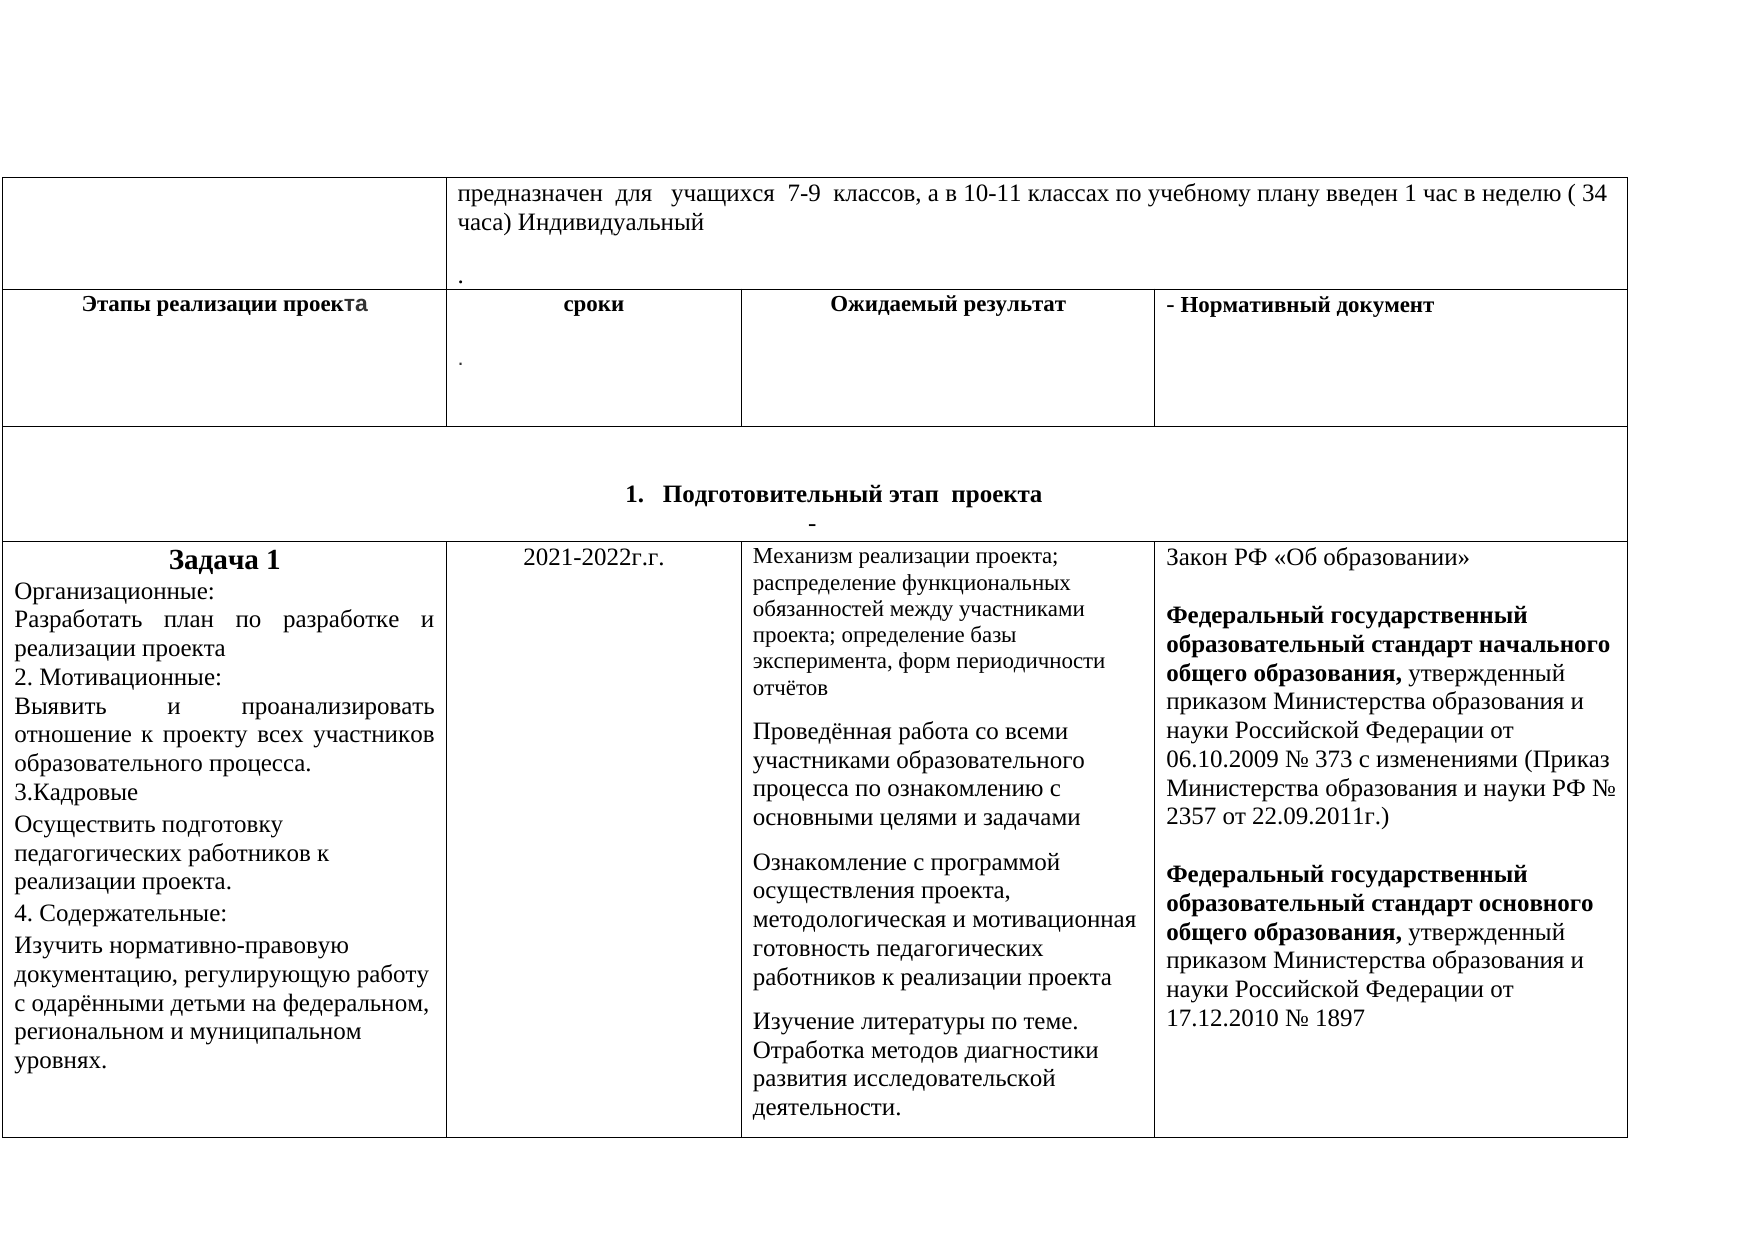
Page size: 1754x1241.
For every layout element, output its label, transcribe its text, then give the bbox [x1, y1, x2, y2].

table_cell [1155, 542, 1627, 1137]
table_cell сроки . [447, 290, 741, 426]
table_cell Ожидаемый результат [742, 290, 1154, 426]
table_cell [3, 542, 446, 1137]
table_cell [742, 542, 1154, 1137]
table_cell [3, 178, 446, 288]
table_cell 2021-2022г.г. [447, 542, 741, 1137]
table_cell Нормативный документ [1155, 290, 1627, 426]
table_cell Этапы реализации проекта [3, 290, 446, 426]
table_cell Подготовительный этап проекта [3, 427, 1627, 541]
